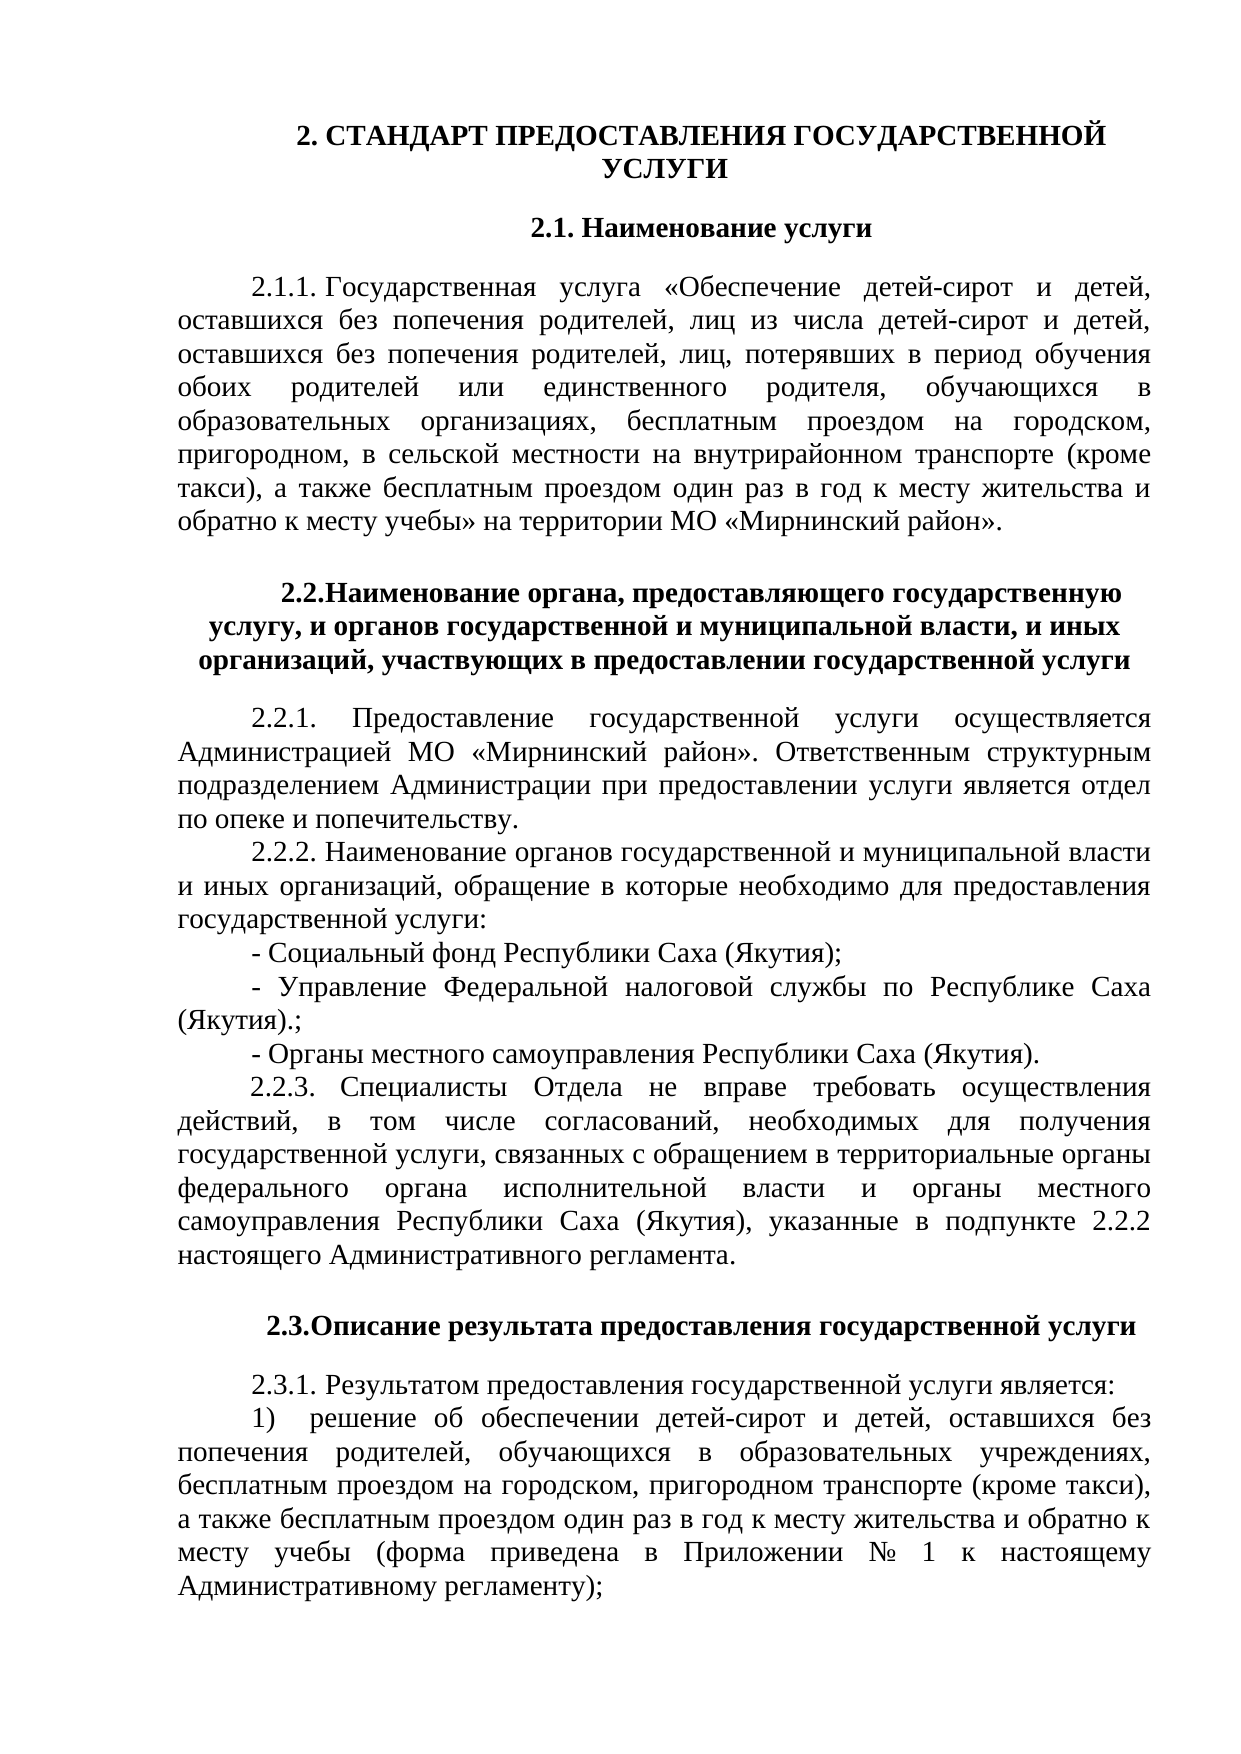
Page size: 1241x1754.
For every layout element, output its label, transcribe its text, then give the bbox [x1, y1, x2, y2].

text - Органы местного самоуправления Республики Саха (Якутия). [177, 1036, 1152, 1069]
list Результатом предоставления государственной услуги является: [177, 1367, 1152, 1400]
list Государственная услуга «Обеспечение детей-сирот и детей, оставшихся без попечения родителей, лиц из числа детей-сирот и детей, оставшихся без попечения родителей, лиц, потерявших в период обучения обоих родителей или единственного родителя, обучающихся в образовательных организациях, бесплатным проездом на городском, пригородном, в сельской местности на внутрирайонном транспорте (кроме такси), а также бесплатным проездом один раз в год к месту жительства и обратно к месту учебы» на территории МО «Мирнинский район». [177, 269, 1152, 537]
subtitle Описание результата предоставления государственной услуги [177, 1308, 1152, 1342]
subtitle 2.1. Наименование услуги [177, 210, 1152, 244]
text 1) решение об обеспечении детей-сирот и детей, оставшихся без попечения родителей, обучающихся в образовательных учреждениях, бесплатным проездом на городском, пригородном транспорте (кроме такси), а также бесплатным проездом один раз в год к месту жительства и обратно к месту учебы (форма приведена в Приложении № 1 к настоящему Административному регламенту); [177, 1400, 1152, 1602]
text - Управление Федеральной налоговой службы по Республике Саха (Якутия).; [177, 969, 1152, 1036]
text 2.2.1. Предоставление государственной услуги осуществляется Администрацией МО «Мирнинский район». Ответственным структурным подразделением Администрации при предоставлении услуги является отдел по опеке и попечительству. [177, 700, 1152, 834]
list Специалисты Отдела не вправе требовать осуществления действий, в том числе согласований, необходимых для получения государственной услуги, связанных с обращением в территориальные органы федерального органа исполнительной власти и органы местного самоуправления Республики Саха (Якутия), указанные в подпункте 2.2.2 настоящего Административного регламента. [177, 1069, 1152, 1271]
text - Социальный фонд Республики Саха (Якутия); [177, 935, 1152, 969]
subtitle Наименование органа, предоставляющего государственную услугу, и органов государственной и муниципальной власти, и иных организаций, участвующих в предоставлении государственной услуги [177, 575, 1152, 675]
subtitle 2. СТАНДАРТ ПРЕДОСТАВЛЕНИЯ ГОСУДАРСТВЕННОЙ УСЛУГИ [177, 118, 1152, 185]
text 2.2.2. Наименование органов государственной и муниципальной власти и иных организаций, обращение в которые необходимо для предоставления государственной услуги: [177, 834, 1152, 935]
